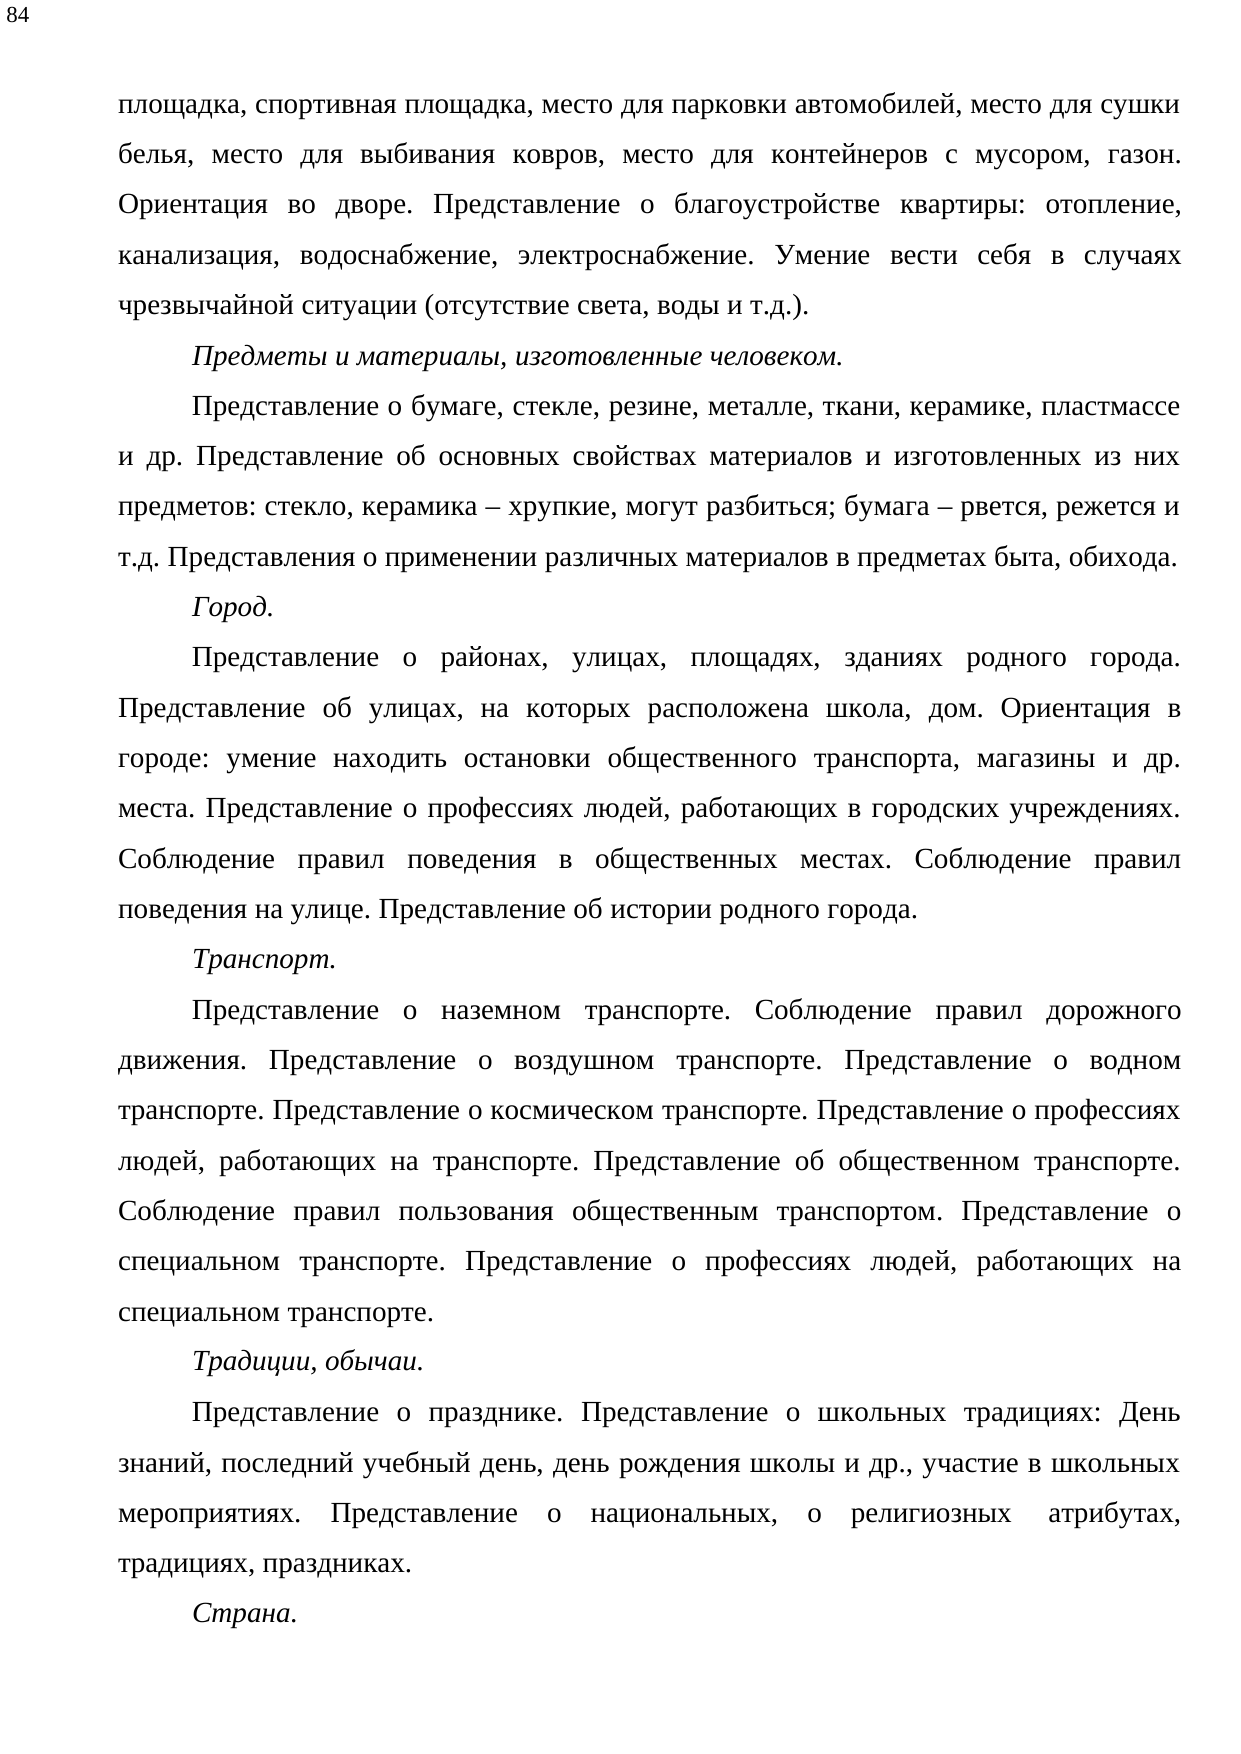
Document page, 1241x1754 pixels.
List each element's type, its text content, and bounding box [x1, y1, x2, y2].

text Представление о районах, улицах, площадях, зданиях родного города. Представление об улицах, на которых расположена школа, дом. Ориентация в городе: умение находить остановки общественного транспорта, магазины и др. места. Представление о профессиях людей, работающих в городских учреждениях. Соблюдение правил поведения в общественных местах. Соблюдение правил поведения на улице. Представление об истории родного города. [118, 639, 1181, 924]
text Представление о бумаге, стекле, резине, металле, ткани, керамике, пластмассе и др. Представление об основных свойствах материалов и изготовленных из них предметов: стекло, керамика – хрупкие, могут разбиться; бумага – рвется, режется и т.д. Представления о применении различных материалов в предметах быта, обихода. [118, 388, 1181, 572]
text Транспорт. [192, 941, 1205, 975]
text Традиции, обычаи. [192, 1344, 1205, 1377]
text Предметы и материалы, изготовленные человеком. [192, 338, 1205, 371]
text Город. [192, 589, 1205, 623]
text Страна. [192, 1596, 1205, 1629]
text Представление о наземном транспорте. Соблюдение правил дорожного движения. Представление о воздушном транспорте. Представление о водном транспорте. Представление о космическом транспорте. Представление о профессиях людей, работающих на транспорте. Представление об общественном транспорте. Соблюдение правил пользования общественным транспортом. Представление о специальном транспорте. Представление о профессиях людей, работающих на специальном транспорте. [118, 992, 1181, 1327]
text Представление о празднике. Представление о школьных традициях: День знаний, последний учебный день, день рождения школы и др., участие в школьных мероприятиях. Представление о национальных, о религиозных атрибутах, традициях, праздниках. [118, 1394, 1181, 1579]
text площадка, спортивная площадка, место для парковки автомобилей, место для сушки белья, место для выбивания ковров, место для контейнеров с мусором, газон. Ориентация во дворе. Представление о благоустройстве квартиры: отопление, канализация, водоснабжение, электроснабжение. Умение вести себя в случаях чрезвычайной ситуации (отсутствие света, воды и т.д.). [118, 86, 1182, 321]
